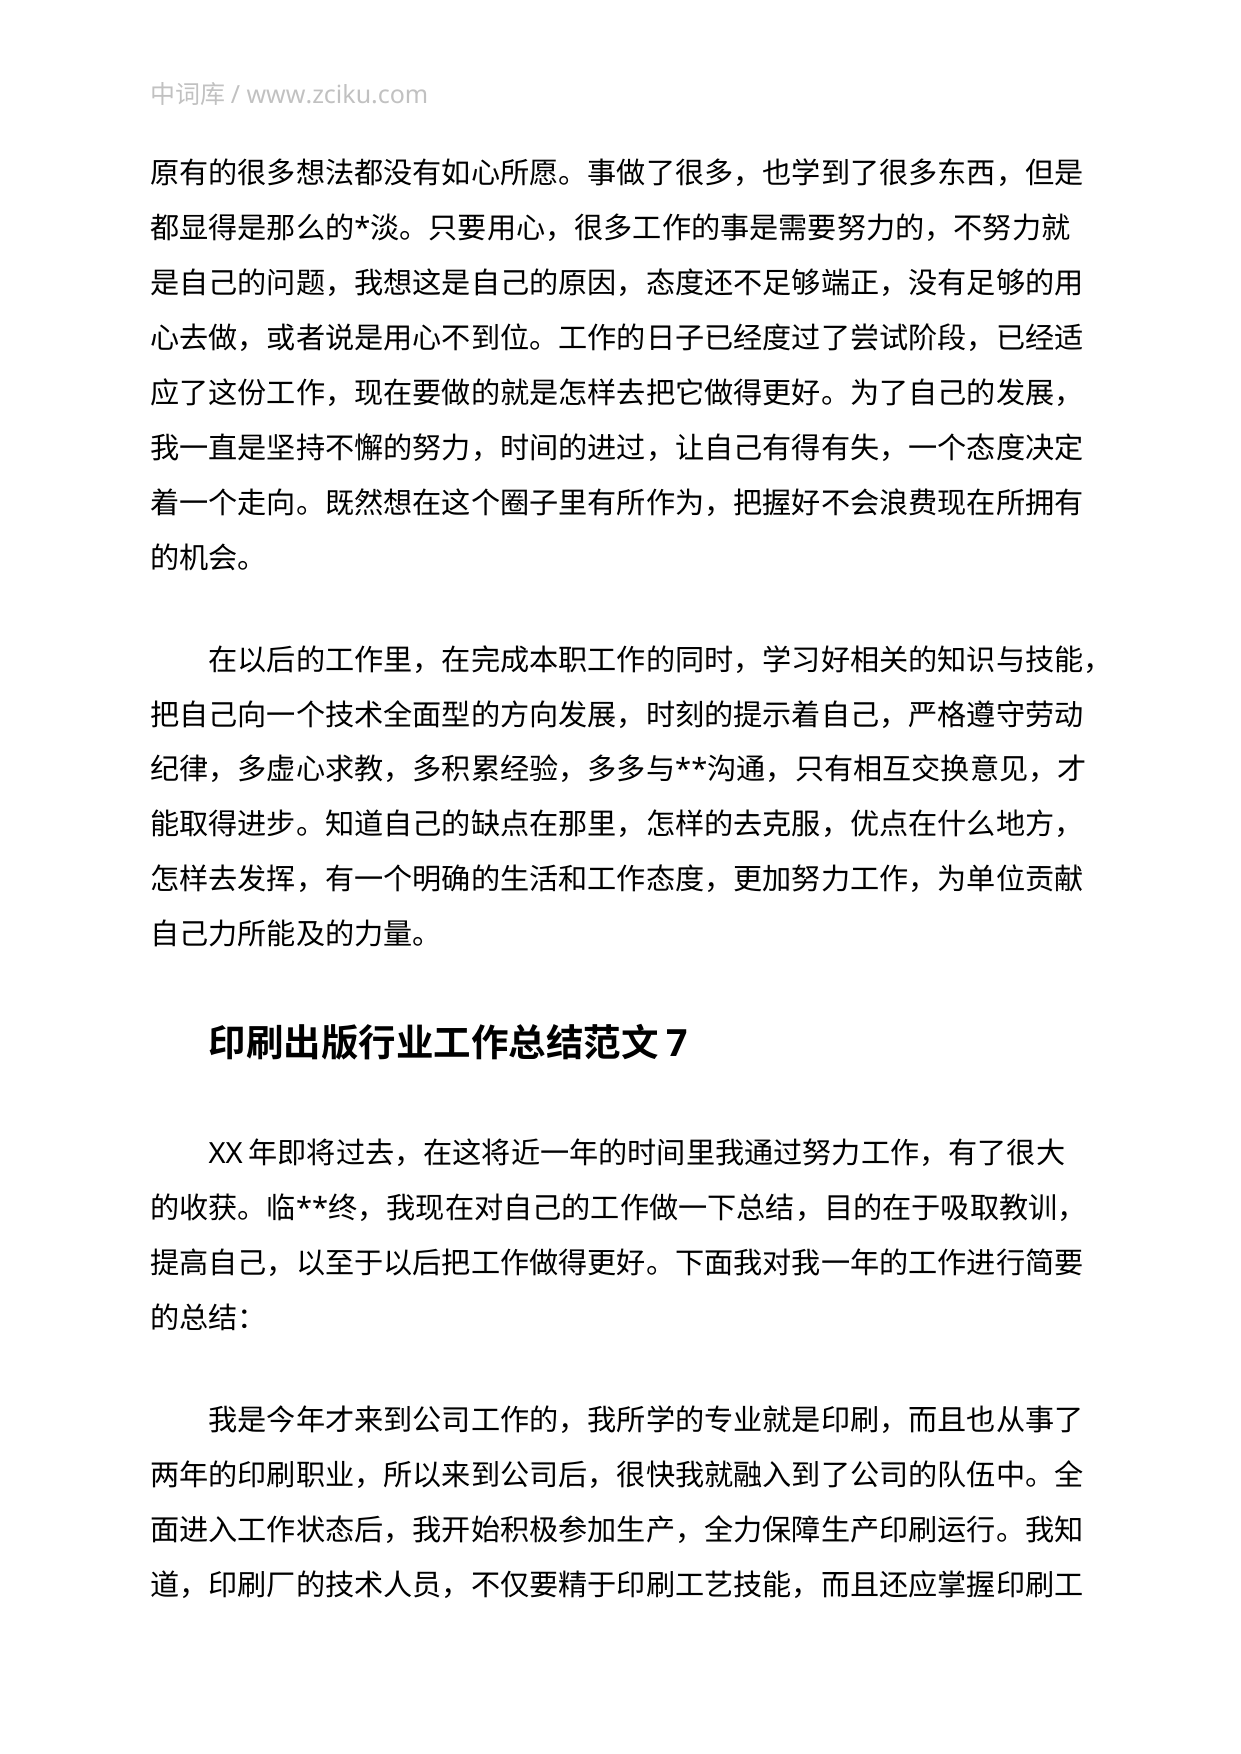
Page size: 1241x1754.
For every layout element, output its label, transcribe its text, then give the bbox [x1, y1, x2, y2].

text 在以后的工作里，在完成本职工作的同时，学习好相关的知识与技能，把自己向一个技术全面型的方向发展，时刻的提示着自己，严格遵守劳动纪律，多虚心求教，多积累经验，多多与**沟通，只有相互交换意见，才能取得进步。知道自己的缺点在那里，怎样的去克服，优点在什么地方，怎样去发挥，有一个明确的生活和工作态度，更加努力工作，为单位贡献自己力所能及的力量。 [150, 636, 1090, 953]
text XX年即将过去，在这将近一年的时间里我通过努力工作，有了很大的收获。临**终，我现在对自己的工作做一下总结，目的在于吸取教训，提高自己，以至于以后把工作做得更好。下面我对我一年的工作进行简要的总结： [150, 1130, 1090, 1337]
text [150, 1397, 1090, 1604]
text 印刷出版行业工作总结范文7 [150, 1012, 1090, 1067]
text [150, 150, 1090, 577]
